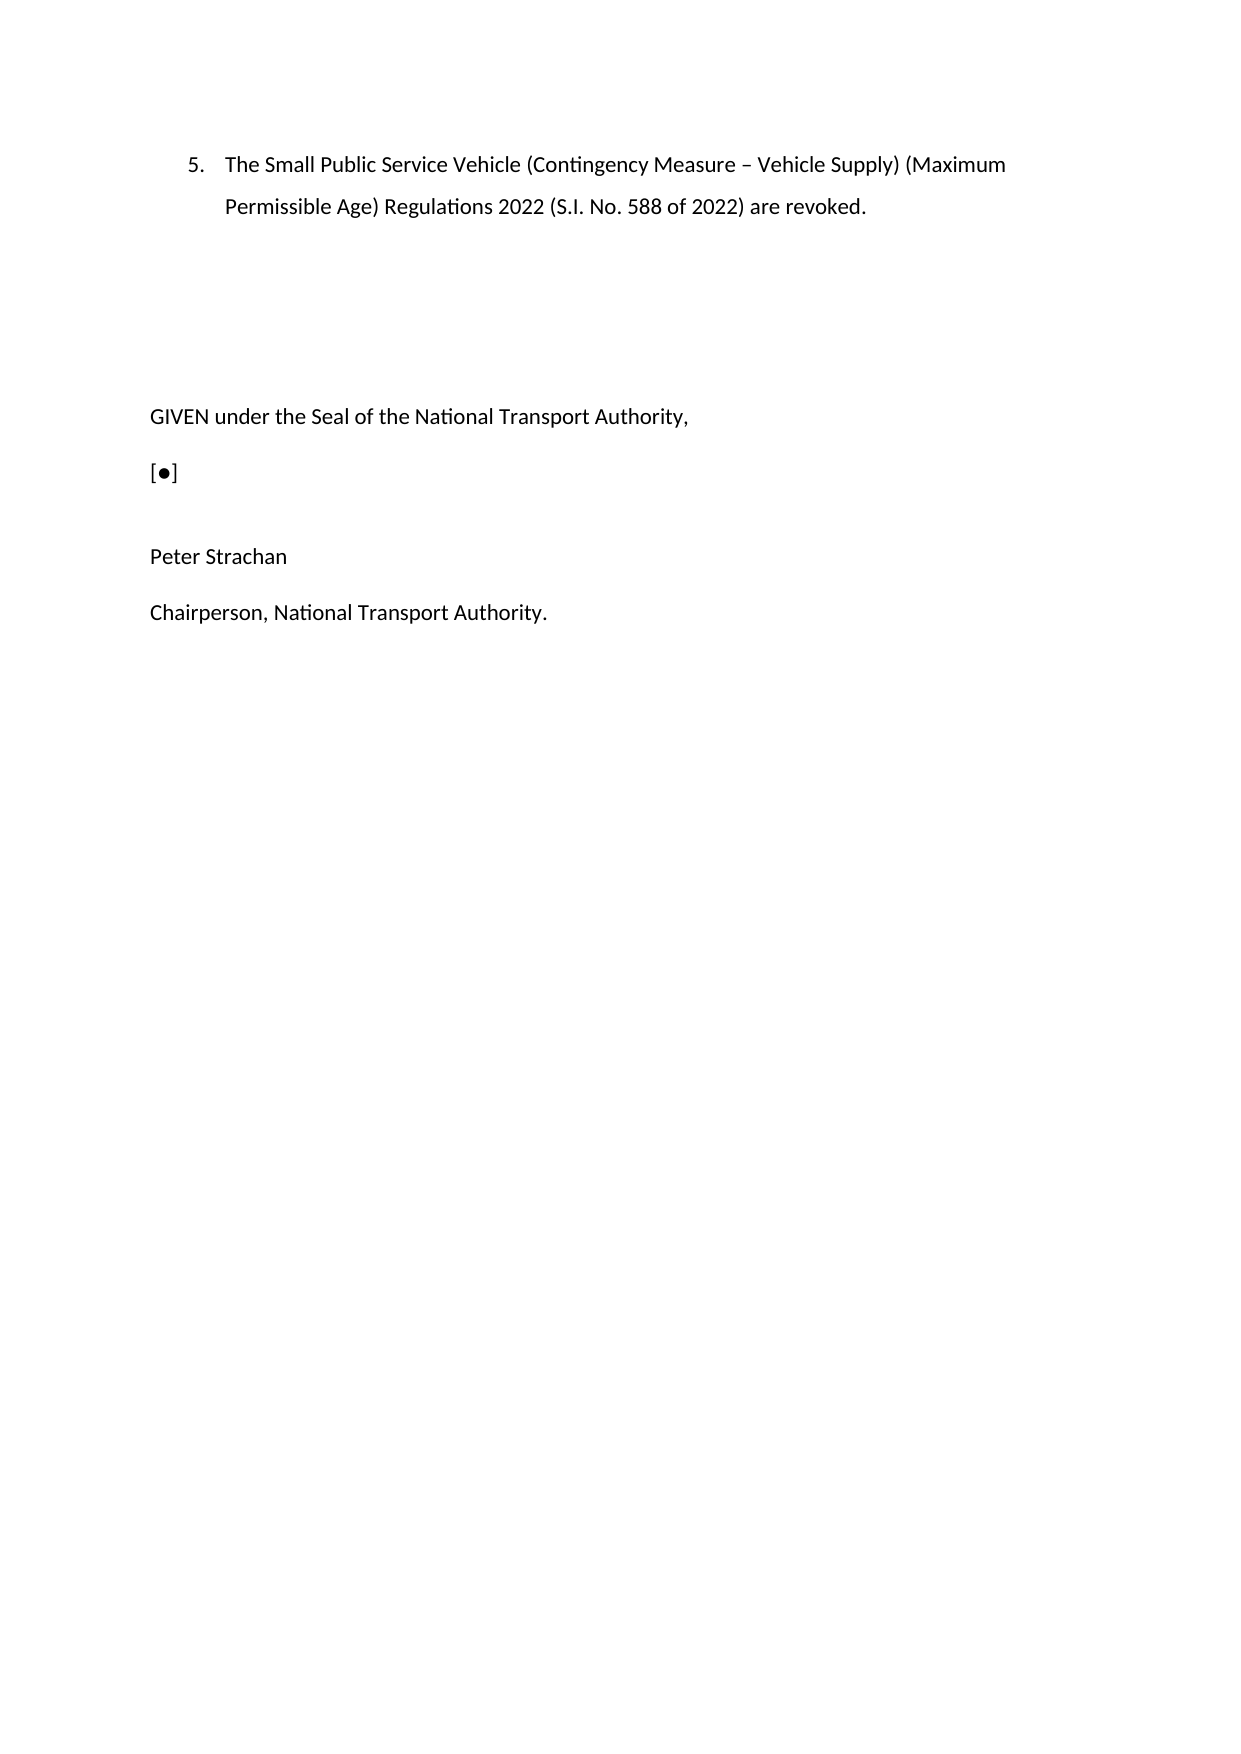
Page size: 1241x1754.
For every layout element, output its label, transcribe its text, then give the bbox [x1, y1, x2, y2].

text Peter Strachan [150, 542, 1090, 570]
text Chairperson, National Transport Authority. [150, 598, 1090, 626]
text [●] [150, 458, 1090, 486]
text GIVEN under the Seal of the National Transport Authority, [150, 402, 1090, 430]
list The Small Public Service Vehicle (Contingency Measure – Vehicle Supply) (Maximum Permissible Age) Regulations 2022 (S.I. No. 588 of 2022) are revoked. [187, 150, 1090, 220]
